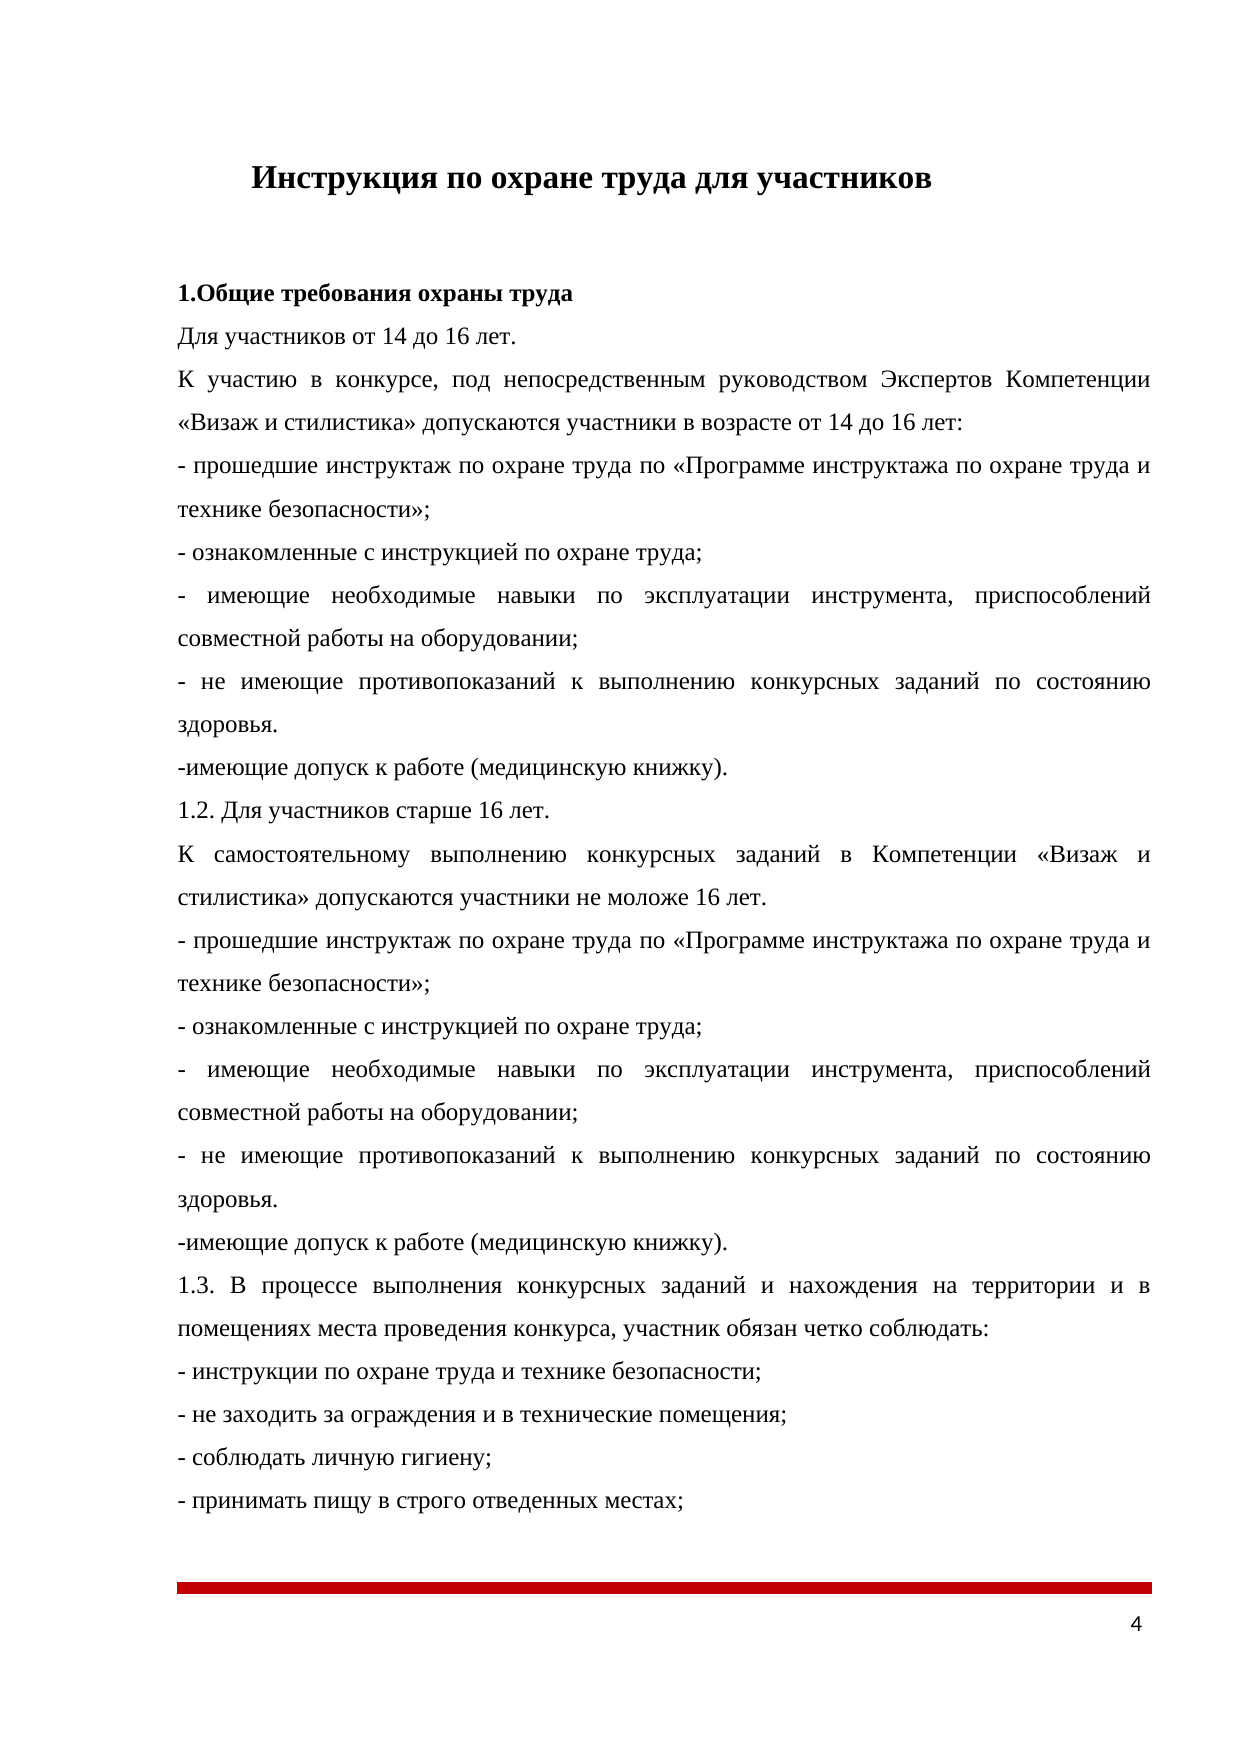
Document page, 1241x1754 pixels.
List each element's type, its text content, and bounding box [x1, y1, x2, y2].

text - не заходить за ограждения и в технические помещения; [177, 1399, 1152, 1428]
text 1.Общие требования охраны труда [177, 278, 1152, 307]
text - имеющие необходимые навыки по эксплуатации инструмента, приспособлений совместной работы на оборудовании; [177, 580, 1152, 652]
text - принимать пищу в строго отведенных местах; [177, 1486, 1152, 1514]
text - инструкции по охране труда и технике безопасности; [177, 1356, 1152, 1385]
text 1.2. Для участников старше 16 лет. [177, 796, 1152, 824]
text - ознакомленные с инструкцией по охране труда; [177, 537, 1152, 566]
text - не имеющие противопоказаний к выполнению конкурсных заданий по состоянию здоровья. [177, 666, 1152, 738]
text - имеющие необходимые навыки по эксплуатации инструмента, приспособлений совместной работы на оборудовании; [177, 1054, 1152, 1126]
text К самостоятельному выполнению конкурсных заданий в Компетенции «Визаж и стилистика» допускаются участники не моложе 16 лет. [177, 839, 1152, 911]
text -имеющие допуск к работе (медицинскую книжку). [177, 1227, 1152, 1256]
text Для участников от 14 до 16 лет. [177, 321, 1152, 350]
text К участию в конкурсе, под непосредственным руководством Экспертов Компетенции «Визаж и стилистика» допускаются участники в возрасте от 14 до 16 лет: [177, 364, 1152, 436]
text - не имеющие противопоказаний к выполнению конкурсных заданий по состоянию здоровья. [177, 1141, 1152, 1212]
subtitle Инструкция по охране труда для участников [177, 158, 1152, 196]
text -имеющие допуск к работе (медицинскую книжку). [177, 752, 1152, 781]
text - прошедшие инструктаж по охране труда по «Программе инструктажа по охране труда и технике безопасности»; [177, 925, 1152, 997]
text 1.3. В процессе выполнения конкурсных заданий и нахождения на территории и в помещениях места проведения конкурса, участник обязан четко соблюдать: [177, 1270, 1152, 1342]
text - ознакомленные с инструкцией по охране труда; [177, 1011, 1152, 1040]
text - соблюдать личную гигиену; [177, 1442, 1152, 1471]
text - прошедшие инструктаж по охране труда по «Программе инструктажа по охране труда и технике безопасности»; [177, 451, 1152, 522]
